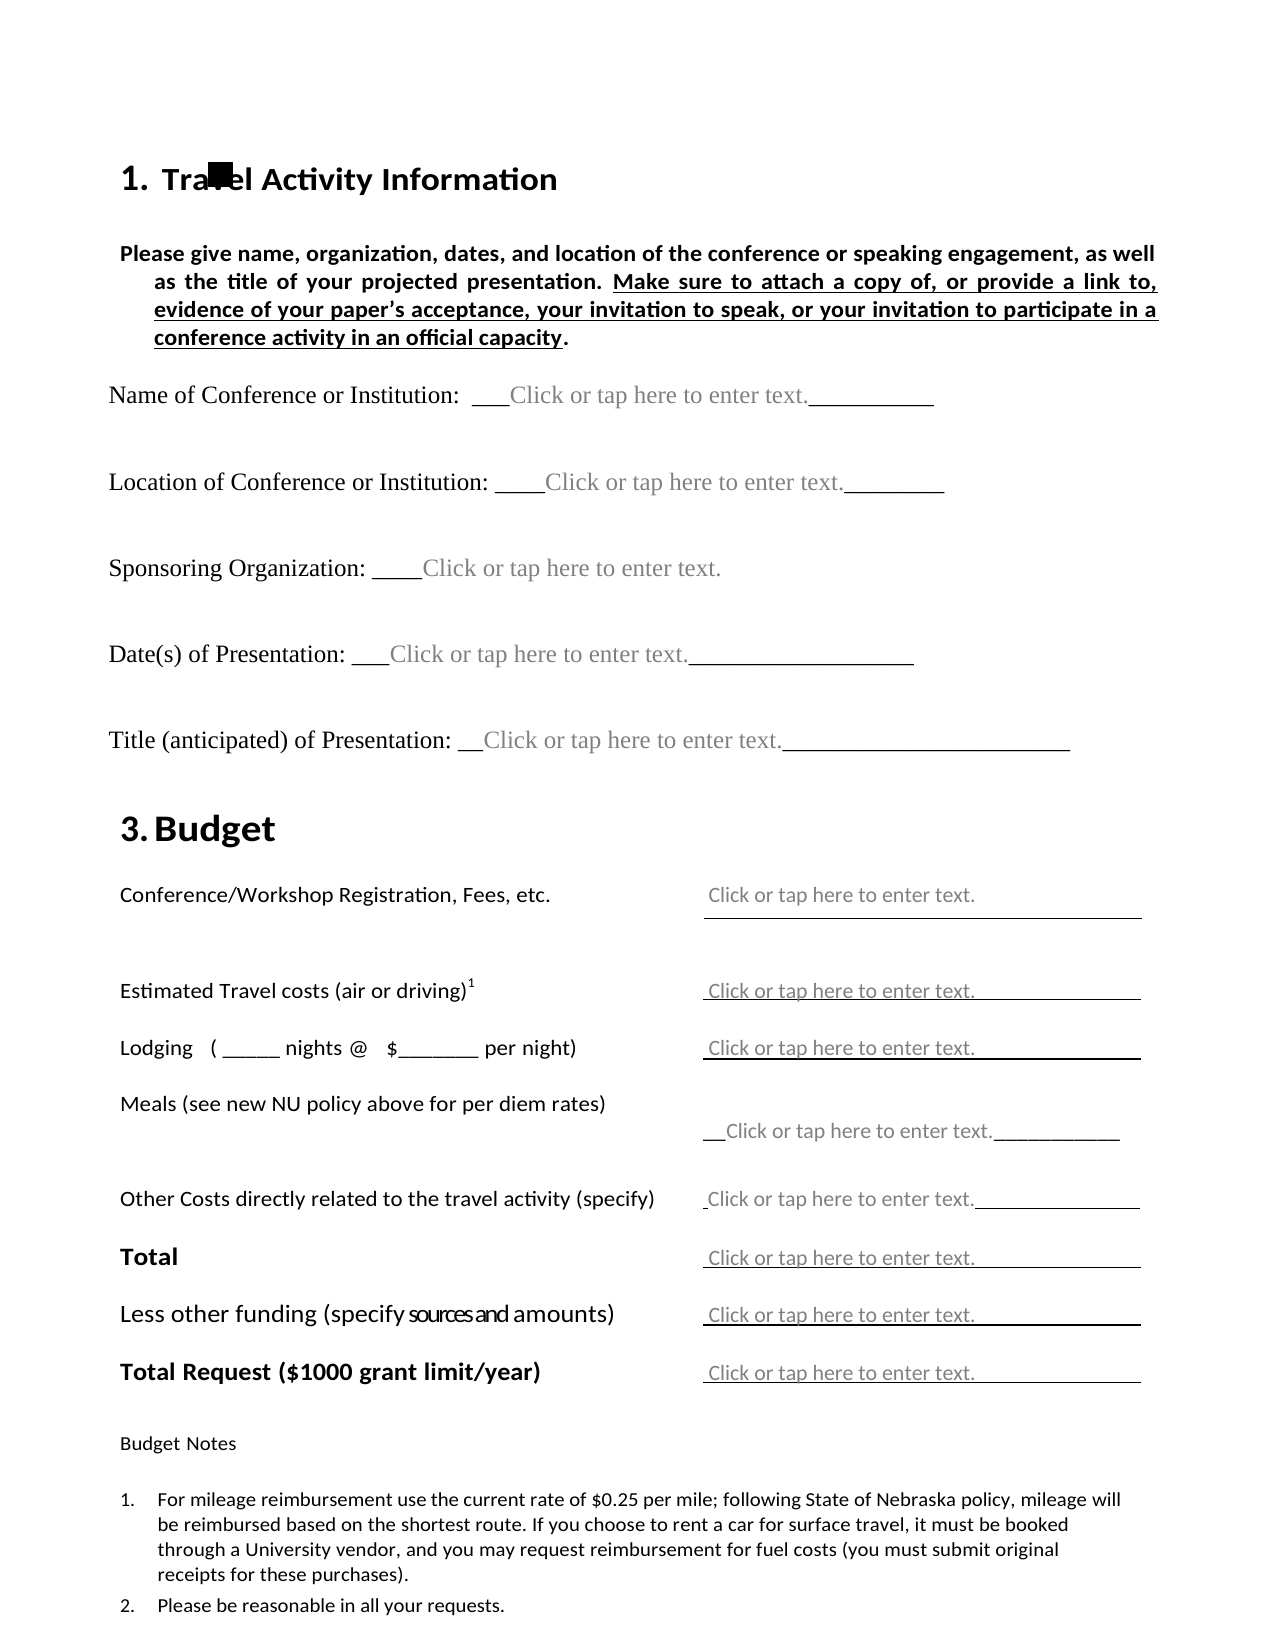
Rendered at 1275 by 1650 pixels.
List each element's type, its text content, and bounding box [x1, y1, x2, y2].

text Title (anticipated) of Presentation: _________________________ [108, 725, 1158, 754]
text Lodging nights @ $ per night) [120, 1034, 1158, 1061]
text Less other funding (specify sources and amounts) [120, 1299, 1158, 1329]
text Budget Notes [120, 1431, 1158, 1455]
text Name of Conference or Institution: _____________ [108, 380, 1158, 409]
text Sponsoring Organization: ____ [108, 553, 1158, 582]
text Location of Conference or Institution: ____________ [108, 467, 1158, 495]
list For mileage reimbursement use the current rate of $0.25 per mile; following State of Nebraska policy, mileage will be reimbursed based on the shortest route. If you choose to rent a car for surface travel, it must be booked through a University vendor, and you may request reimbursement for fuel costs (you must submit original receipts for these purchases). [120, 1488, 1131, 1586]
text Meals (see new NU policy above for per diem rates) _____________ [120, 1090, 1158, 1144]
list Please be reasonable in all your requests. [120, 1593, 1103, 1617]
text Total Request ($1000 grant limit/year) [120, 1356, 1158, 1387]
subtitle Please give name, organization, dates, and location of the conference or speaking engagement, as well as the title of your projected presentation. Make sure to attach a copy of, or provide a link to, evidence of your paper’s acceptance, your invitation to speak, or your invitation to participate in a conference activity in an official capacity. [120, 239, 1158, 352]
list Budget [120, 804, 1158, 850]
text Conference/Workshop Registration, Fees, etc. [120, 881, 1158, 908]
text Other Costs directly related to the travel activity (specify) [120, 1185, 1158, 1212]
text Date(s) of Presentation: _____________________ [108, 639, 1158, 668]
subtitle Travel Activity Information [120, 154, 1158, 200]
text Estimated Travel costs (air or driving)1 [120, 974, 1158, 1003]
text Total [120, 1241, 1158, 1272]
